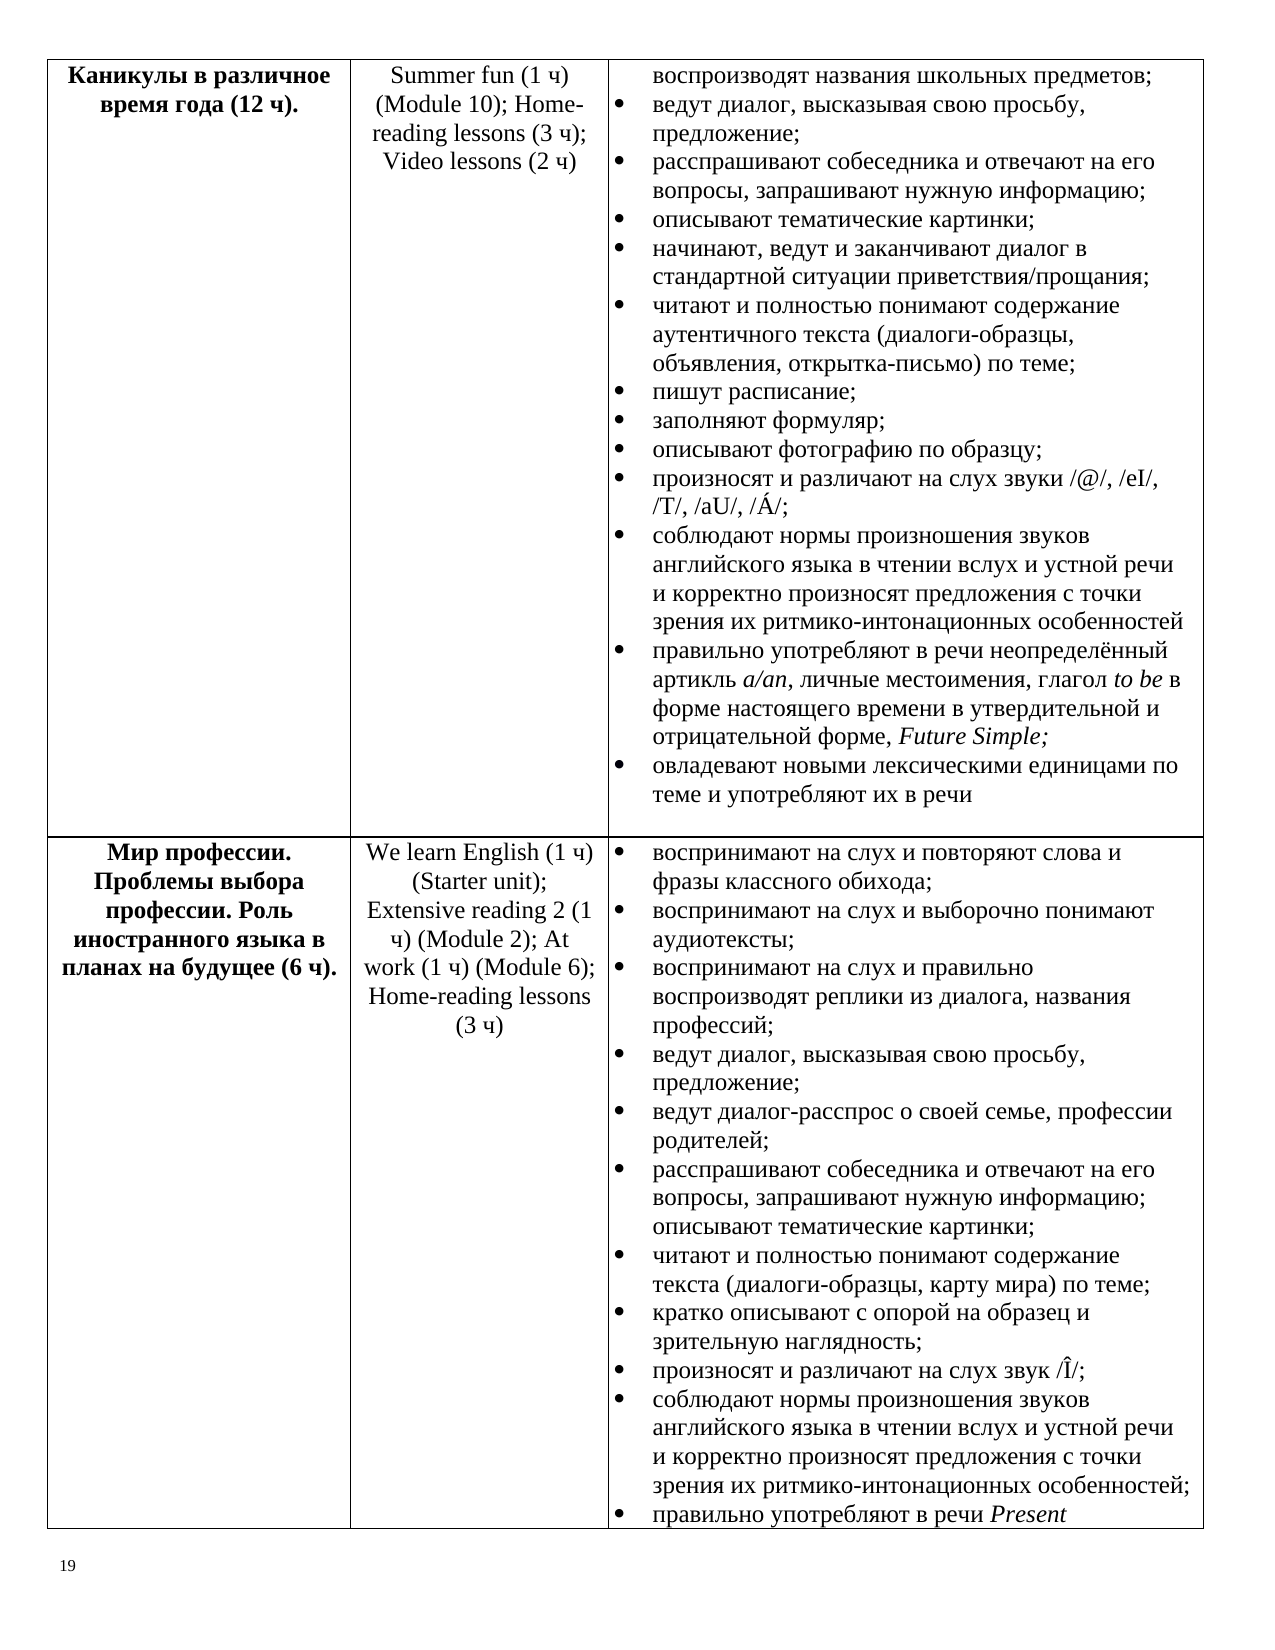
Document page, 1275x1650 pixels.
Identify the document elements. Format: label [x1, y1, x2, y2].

table_cell [609, 838, 1203, 1527]
table_cell [351, 60, 608, 836]
table_cell [609, 60, 1203, 836]
table_cell [48, 60, 350, 836]
table_cell [351, 838, 608, 1527]
table_cell [48, 838, 350, 1527]
